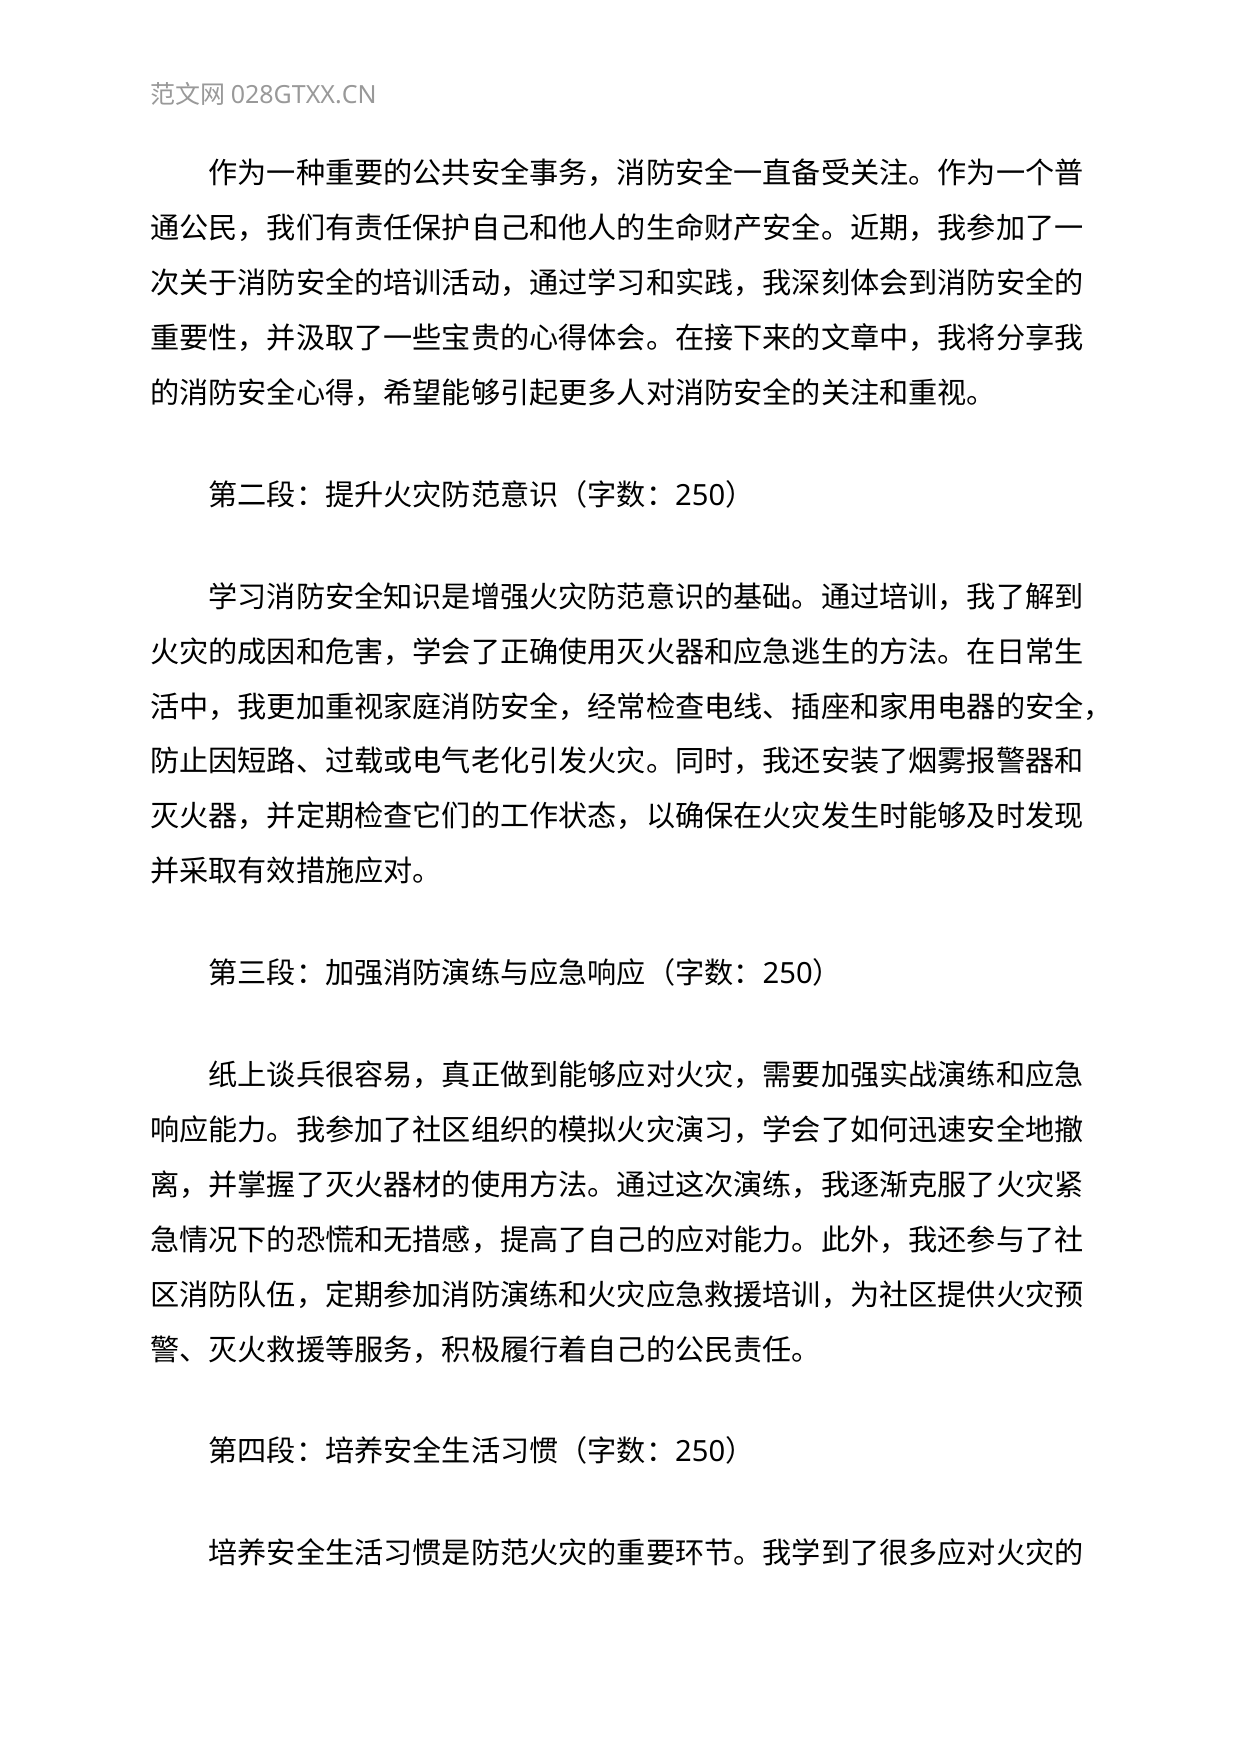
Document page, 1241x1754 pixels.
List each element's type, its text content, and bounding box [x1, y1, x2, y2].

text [150, 1530, 1090, 1572]
text 第二段：提升火灾防范意识（字数：250） [150, 471, 1090, 514]
text 第四段：培养安全生活习惯（字数：250） [150, 1428, 1090, 1470]
text 学习消防安全知识是增强火灾防范意识的基础。通过培训，我了解到火灾的成因和危害，学会了正确使用灭火器和应急逃生的方法。在日常生活中，我更加重视家庭消防安全，经常检查电线、插座和家用电器的安全，防止因短路、过载或电气老化引发火灾。同时，我还安装了烟雾报警器和灭火器，并定期检查它们的工作状态，以确保在火灾发生时能够及时发现并采取有效措施应对。 [150, 573, 1090, 890]
text 纸上谈兵很容易，真正做到能够应对火灾，需要加强实战演练和应急响应能力。我参加了社区组织的模拟火灾演习，学会了如何迅速安全地撤离，并掌握了灭火器材的使用方法。通过这次演练，我逐渐克服了火灾紧急情况下的恐慌和无措感，提高了自己的应对能力。此外，我还参与了社区消防队伍，定期参加消防演练和火灾应急救援培训，为社区提供火灾预警、灭火救援等服务，积极履行着自己的公民责任。 [150, 1052, 1090, 1368]
text 作为一种重要的公共安全事务，消防安全一直备受关注。作为一个普通公民，我们有责任保护自己和他人的生命财产安全。近期，我参加了一次关于消防安全的培训活动，通过学习和实践，我深刻体会到消防安全的重要性，并汲取了一些宝贵的心得体会。在接下来的文章中，我将分享我的消防安全心得，希望能够引起更多人对消防安全的关注和重视。 [150, 150, 1090, 412]
text 第三段：加强消防演练与应急响应（字数：250） [150, 949, 1090, 992]
